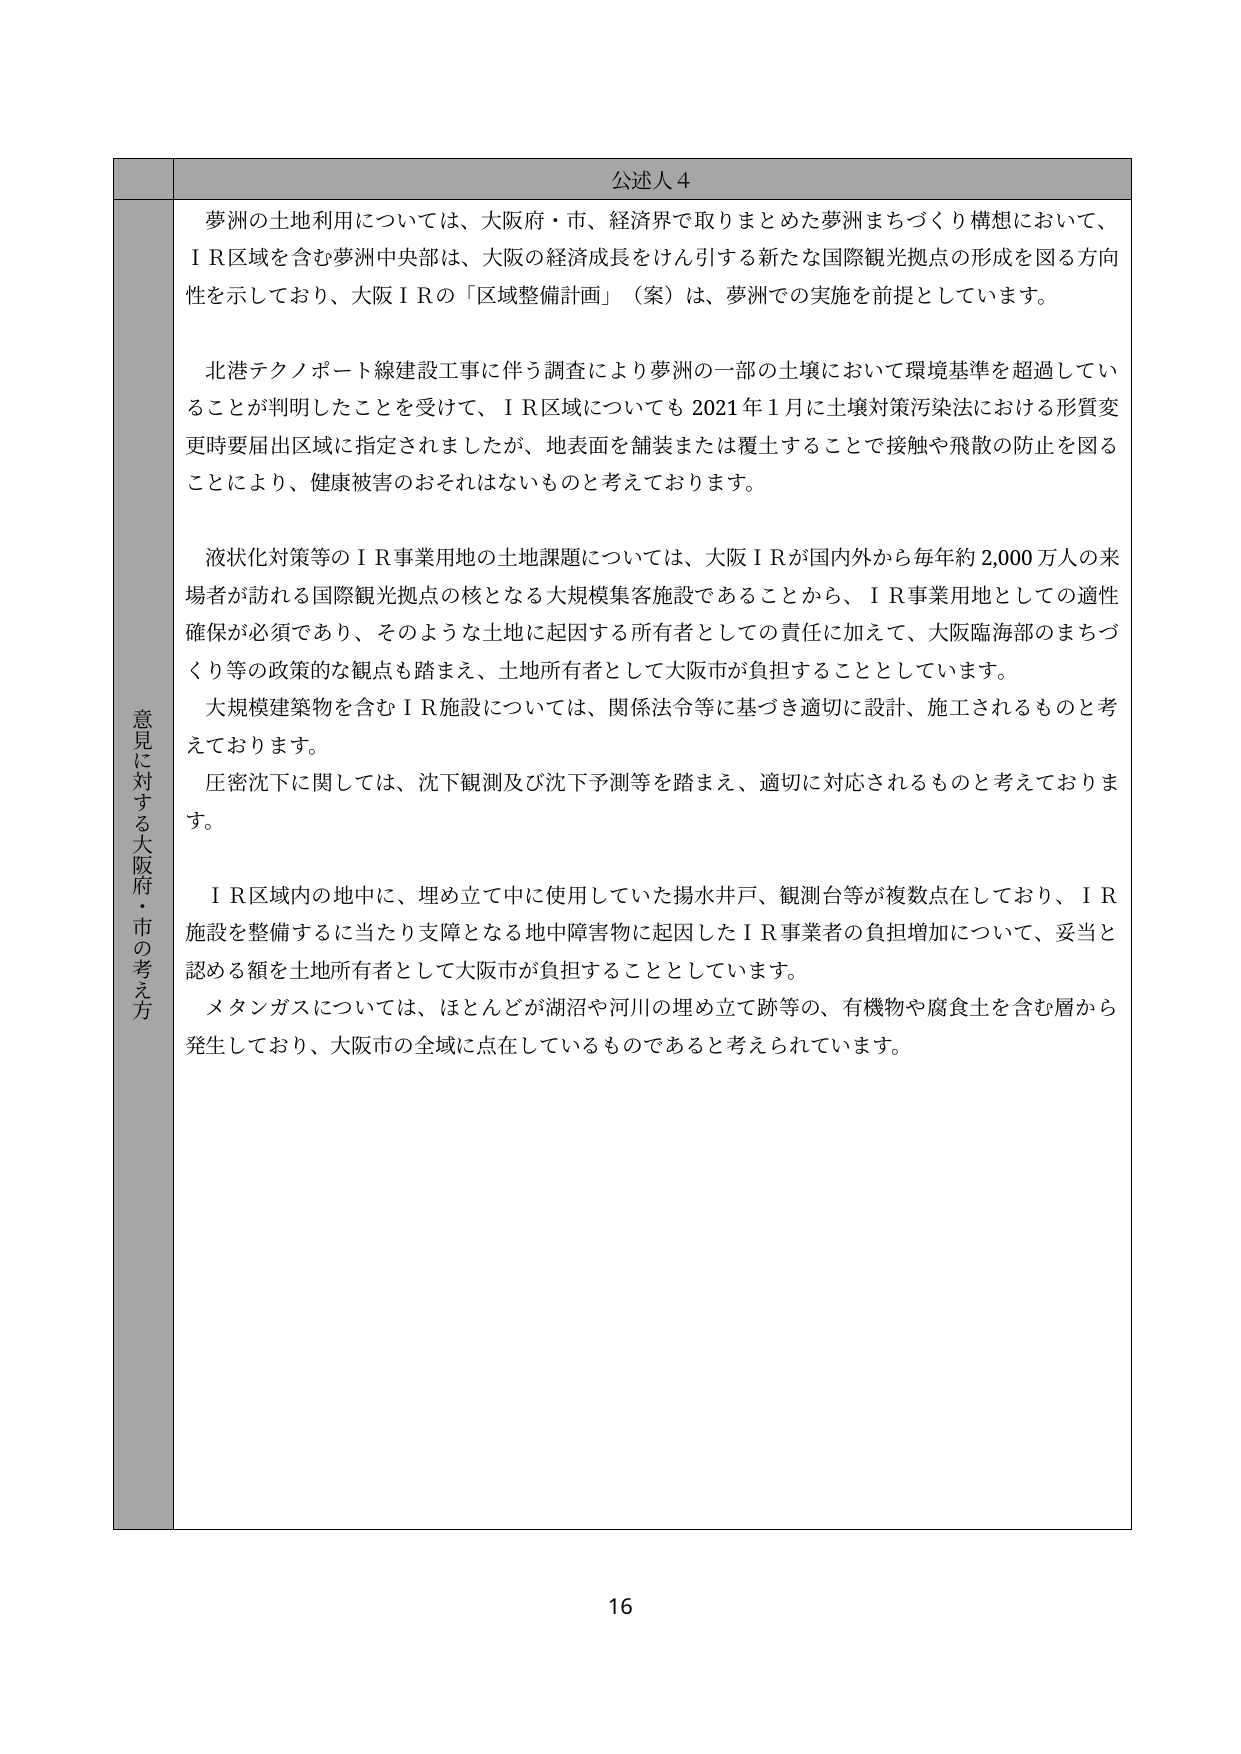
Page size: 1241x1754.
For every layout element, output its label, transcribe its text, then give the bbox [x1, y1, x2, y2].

table_cell [114, 159, 173, 199]
table_cell 公述人４ [174, 159, 1131, 199]
table_cell 夢洲の土地利用については、大阪府・市、経済界で取りまとめた夢洲まちづくり構想において、ＩＲ区域を含む夢洲中央部は、大阪の経済成長をけん引する新たな国際観光拠点の形成を図る方向性を示しており、大阪ＩＲの「区域整備計画」（案）は、夢洲での実施を前提としています。 北港テクノポート線建設工事に伴う調査により夢洲の一部の土壌において環境基準を超過していることが判明したことを受けて、ＩＲ区域についても2021年１月に土壌対策汚染法における形質変更時要届出区域に指定されましたが、地表面を舗装または覆土することで接触や飛散の防止を図ることにより、健康被害のおそれはないものと考えております。 液状化対策等のＩＲ事業用地の土地課題については、大阪ＩＲが国内外から毎年約2,000万人の来場者が訪れる国際観光拠点の核となる大規模集客施設であることから、ＩＲ事業用地としての適性確保が必須であり、そのような土地に起因する所有者としての責任に加えて、大阪臨海部のまちづくり等の政策的な観点も踏まえ、土地所有者として大阪市が負担することとしています。 大規模建築物を含むＩＲ施設については、関係法令等に基づき適切に設計、施工されるものと考えております。 圧密沈下に関しては、沈下観測及び沈下予測等を踏まえ、適切に対応されるものと考えております。 ＩＲ区域内の地中に、埋め立て中に使用していた揚水井戸、観測台等が複数点在しており、ＩＲ施設を整備するに当たり支障となる地中障害物に起因したＩＲ事業者の負担増加について、妥当と認める額を土地所有者として大阪市が負担することとしています。 メタンガスについては、ほとんどが湖沼や河川の埋め立て跡等の、有機物や腐食土を含む層から発生しており、大阪市の全域に点在しているものであると考えられています。 [174, 200, 1131, 1529]
table_cell 意見に対する大阪府・市の考え方 [114, 200, 173, 1529]
